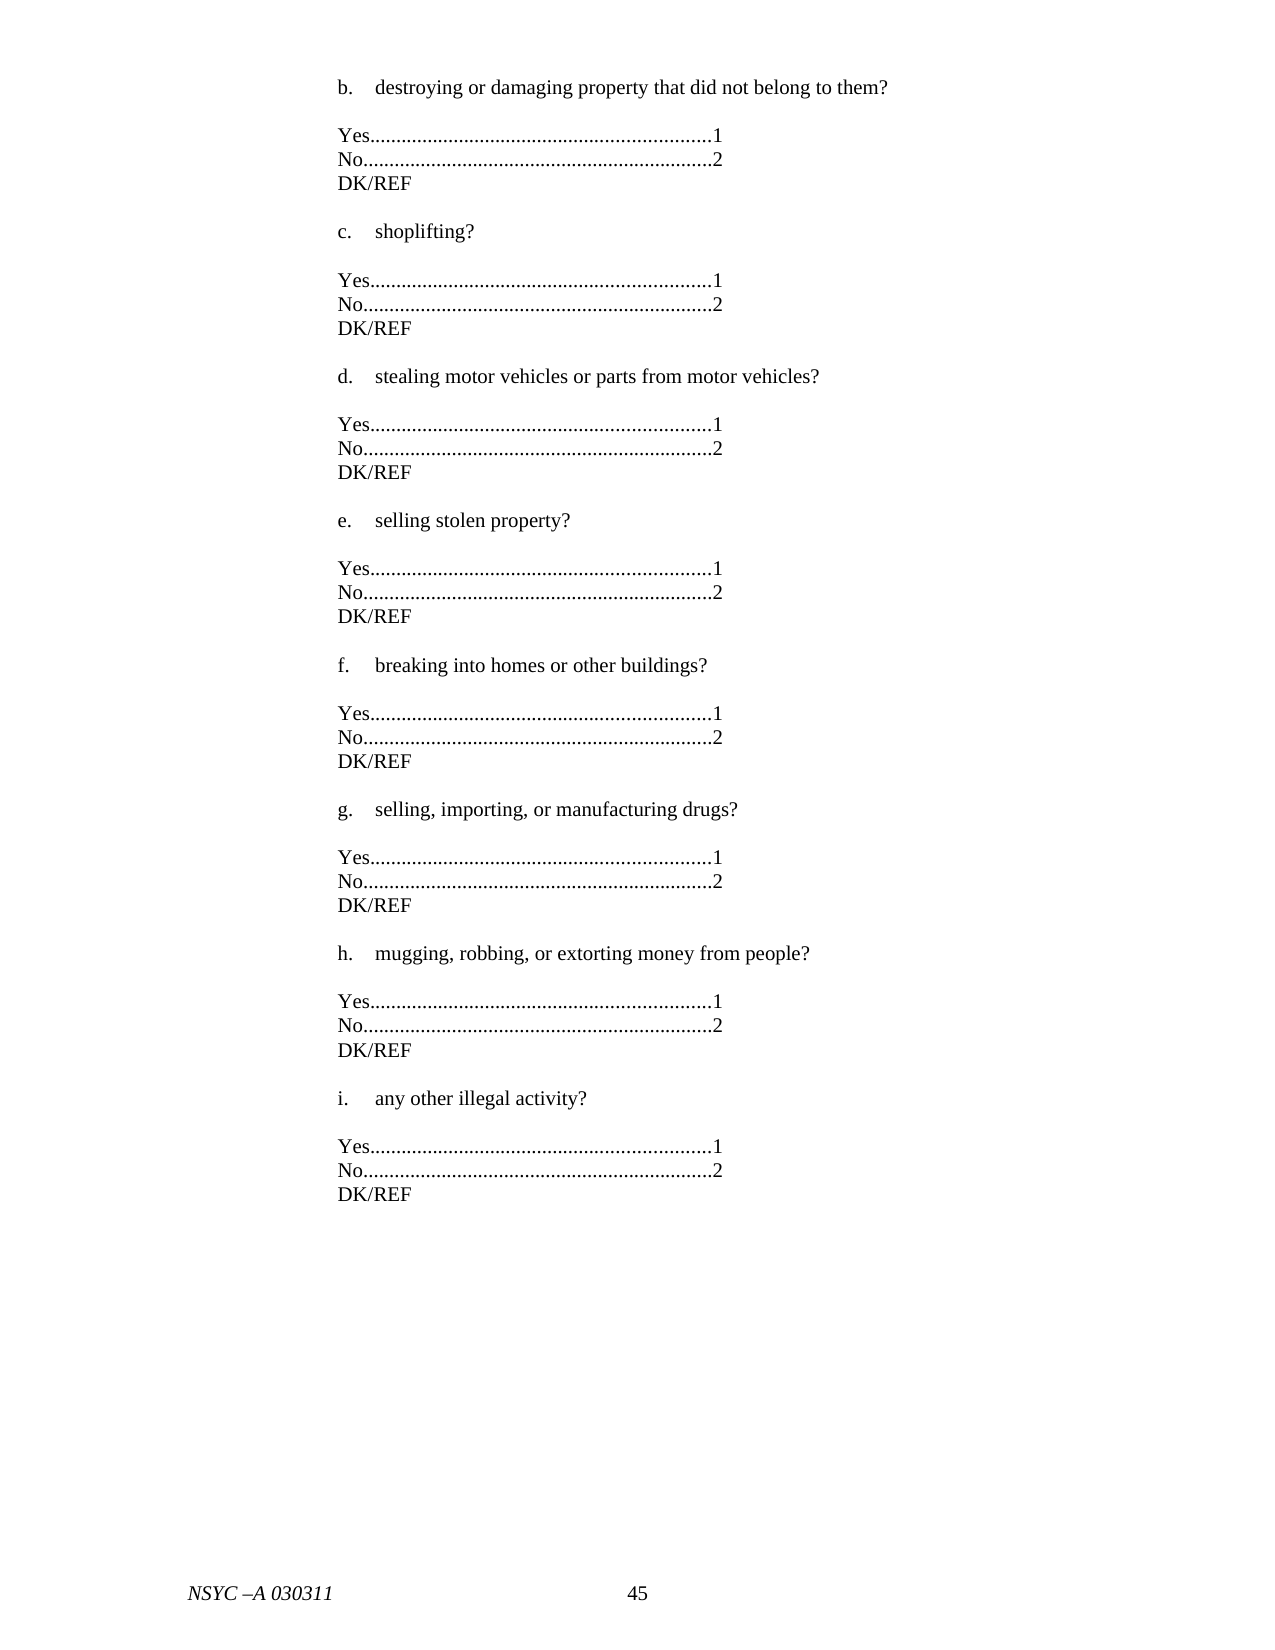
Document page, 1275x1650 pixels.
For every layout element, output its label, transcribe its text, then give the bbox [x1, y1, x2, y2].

text Yes 1 [187, 1134, 1087, 1158]
text DK/REF [187, 749, 1087, 773]
text DK/REF [187, 893, 1087, 917]
list mugging, robbing, or extorting money from people? [337, 941, 1087, 965]
text No 2 [187, 147, 1087, 171]
text No 2 [187, 869, 1087, 893]
text DK/REF [187, 1037, 1087, 1062]
list breaking into homes or other buildings? [337, 652, 1087, 677]
list selling stolen property? [337, 508, 1087, 532]
text No 2 [187, 725, 1087, 749]
text No 2 [187, 1013, 1087, 1037]
text DK/REF [187, 171, 1087, 195]
text Yes 1 [187, 845, 1087, 869]
text Yes 1 [187, 267, 1087, 292]
text Yes 1 [187, 556, 1087, 580]
text DK/REF [187, 460, 1087, 484]
list shoplifting? [337, 219, 1087, 243]
list destroying or damaging property that did not belong to them? [337, 75, 1087, 99]
text Yes 1 [187, 989, 1087, 1013]
text No 2 [187, 580, 1087, 604]
text DK/REF [187, 1182, 1087, 1206]
text Yes 1 [187, 701, 1087, 725]
text No 2 [187, 1158, 1087, 1182]
text No 2 [187, 292, 1087, 316]
list any other illegal activity? [337, 1086, 1087, 1110]
text No 2 [187, 436, 1087, 460]
list stealing motor vehicles or parts from motor vehicles? [337, 364, 1087, 388]
list selling, importing, or manufacturing drugs? [337, 797, 1087, 821]
text Yes 1 [187, 123, 1087, 147]
text DK/REF [187, 316, 1087, 340]
text DK/REF [187, 604, 1087, 628]
text Yes 1 [187, 412, 1087, 436]
